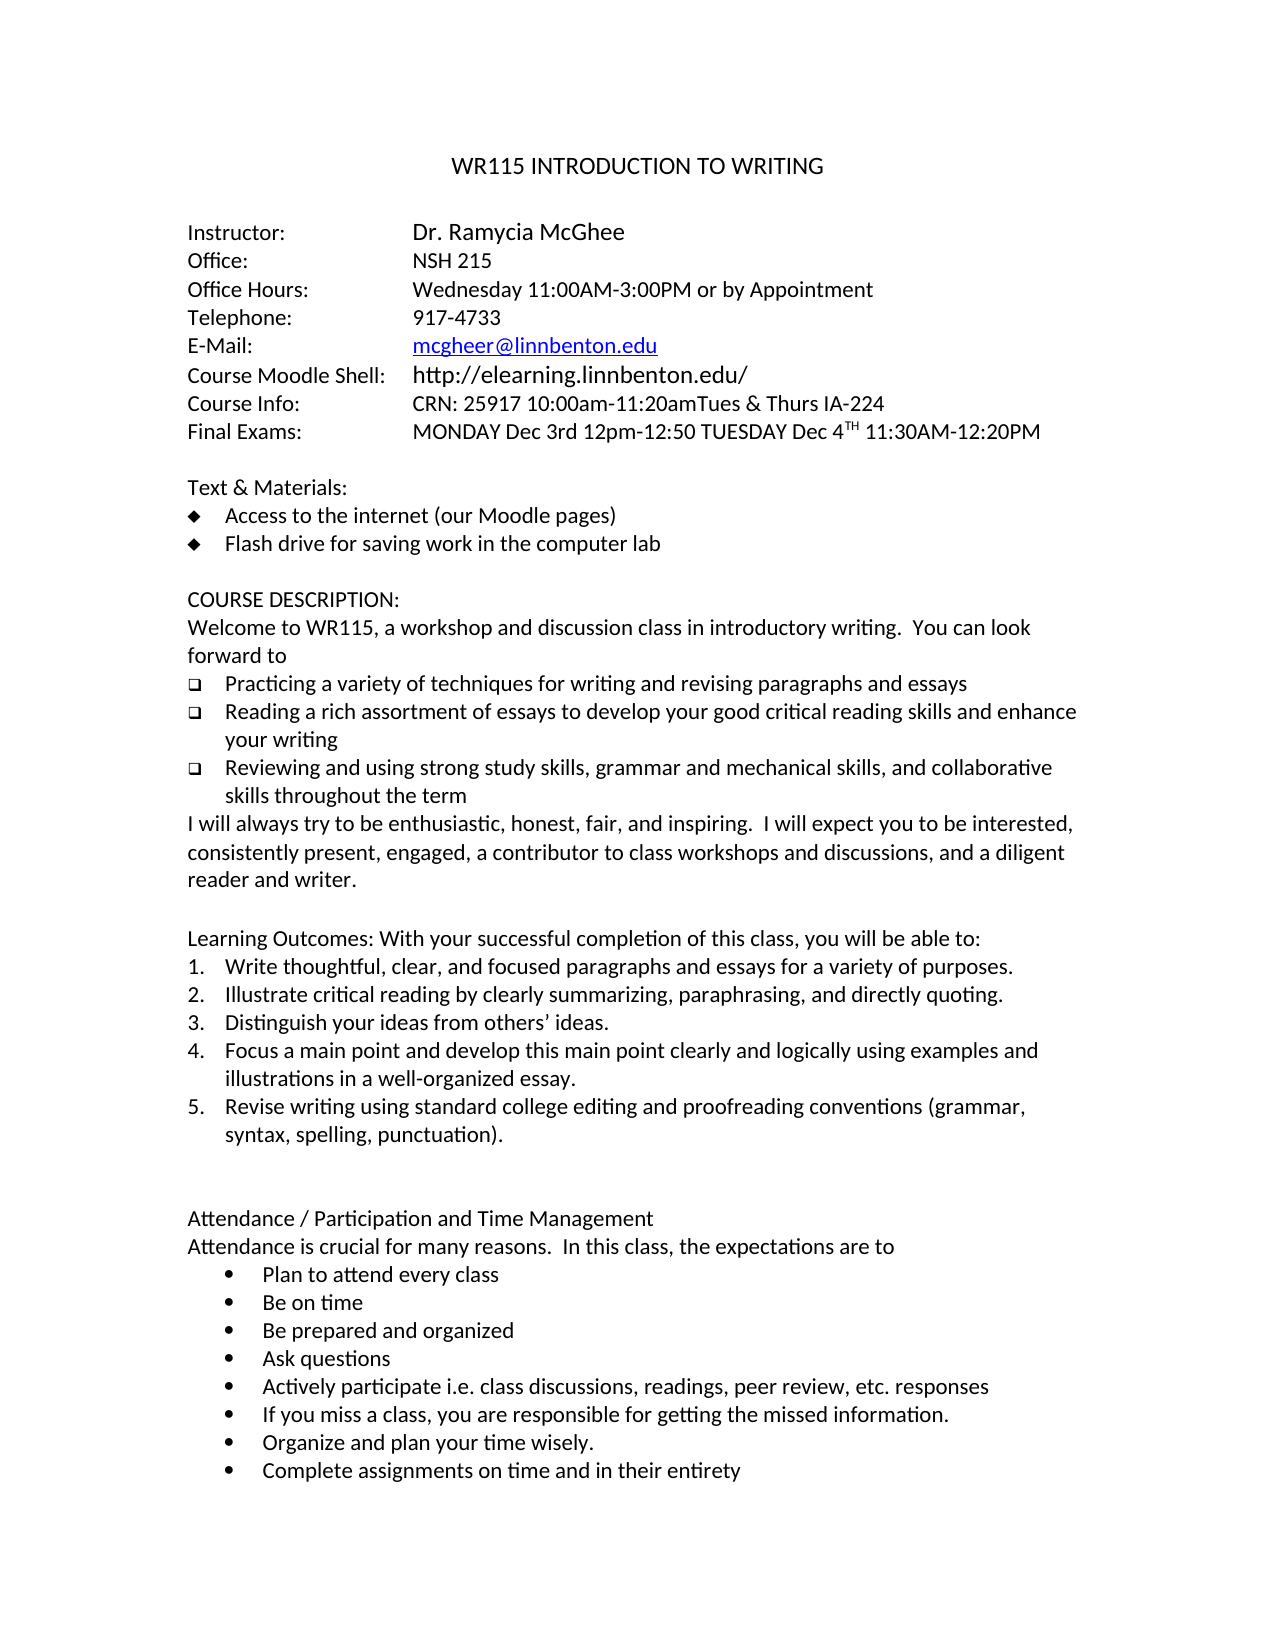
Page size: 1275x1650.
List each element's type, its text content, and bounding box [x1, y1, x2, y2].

list Practicing a variety of techniques for writing and revising paragraphs and essays [187, 669, 1087, 697]
list Organize and plan your time wisely. [225, 1428, 1087, 1457]
text Final Exams: MONDAY Dec 3rd 12pm-12:50 TUESDAY Dec 4TH 11:30AM-12:20PM [187, 417, 1087, 445]
list Illustrate critical reading by clearly summarizing, paraphrasing, and directly quoting. [187, 980, 1087, 1008]
list Be prepared and organized [225, 1316, 1087, 1344]
text Learning Outcomes: With your successful completion of this class, you will be able to: [187, 924, 1087, 952]
list Reviewing and using strong study skills, grammar and mechanical skills, and collaborative skills throughout the term [187, 753, 1087, 809]
text Telephone: 917-4733 [187, 303, 1087, 331]
text Text & Materials: [187, 473, 1087, 501]
list Actively participate i.e. class discussions, readings, peer review, etc. responses [225, 1372, 1087, 1401]
list Focus a main point and develop this main point clearly and logically using examples and illustrations in a well-organized essay. [187, 1036, 1087, 1092]
list Access to the internet (our Moodle pages) [187, 501, 1087, 529]
text Attendance is crucial for many reasons. In this class, the expectations are to [187, 1232, 1087, 1260]
text Course Info: CRN: 25917 10:00am-11:20amTues & Thurs IA-224 [187, 389, 1087, 417]
list Reading a rich assortment of essays to develop your good critical reading skills and enhance your writing [187, 697, 1087, 753]
text Welcome to WR115, a workshop and discussion class in introductory writing. You can look forward to [187, 613, 1087, 669]
text Office: NSH 215 [187, 247, 1087, 275]
text Instructor: Dr. Ramycia McGhee [187, 216, 1087, 247]
list If you miss a class, you are responsible for getting the missed information. [225, 1401, 1087, 1428]
list Flash drive for saving work in the computer lab [187, 529, 1087, 557]
list Plan to attend every class [225, 1260, 1087, 1288]
list Distinguish your ideas from others’ ideas. [187, 1008, 1087, 1036]
text Office Hours: Wednesday 11:00AM-3:00PM or by Appointment [187, 275, 1087, 303]
list Revise writing using standard college editing and proofreading conventions (grammar, syntax, spelling, punctuation). [187, 1092, 1087, 1148]
list Be on time [225, 1288, 1087, 1316]
text Attendance / Participation and Time Management [187, 1204, 1087, 1232]
text COURSE DESCRIPTION: [187, 585, 1087, 613]
text Course Moodle Shell: http://elearning.linnbenton.edu/ [187, 359, 1087, 389]
list Write thoughtful, clear, and focused paragraphs and essays for a variety of purposes. [187, 952, 1087, 980]
subtitle E-Mail: mcgheer@linnbenton.edu [187, 331, 1087, 359]
list Ask questions [225, 1344, 1087, 1372]
list Complete assignments on time and in their entirety [225, 1457, 1087, 1484]
title WR115 INTRODUCTION TO WRITING [187, 150, 1087, 181]
text I will always try to be enthusiastic, honest, fair, and inspiring. I will expect you to be interested, consistently present, engaged, a contributor to class workshops and discussions, and a diligent reader and writer. [187, 809, 1087, 894]
